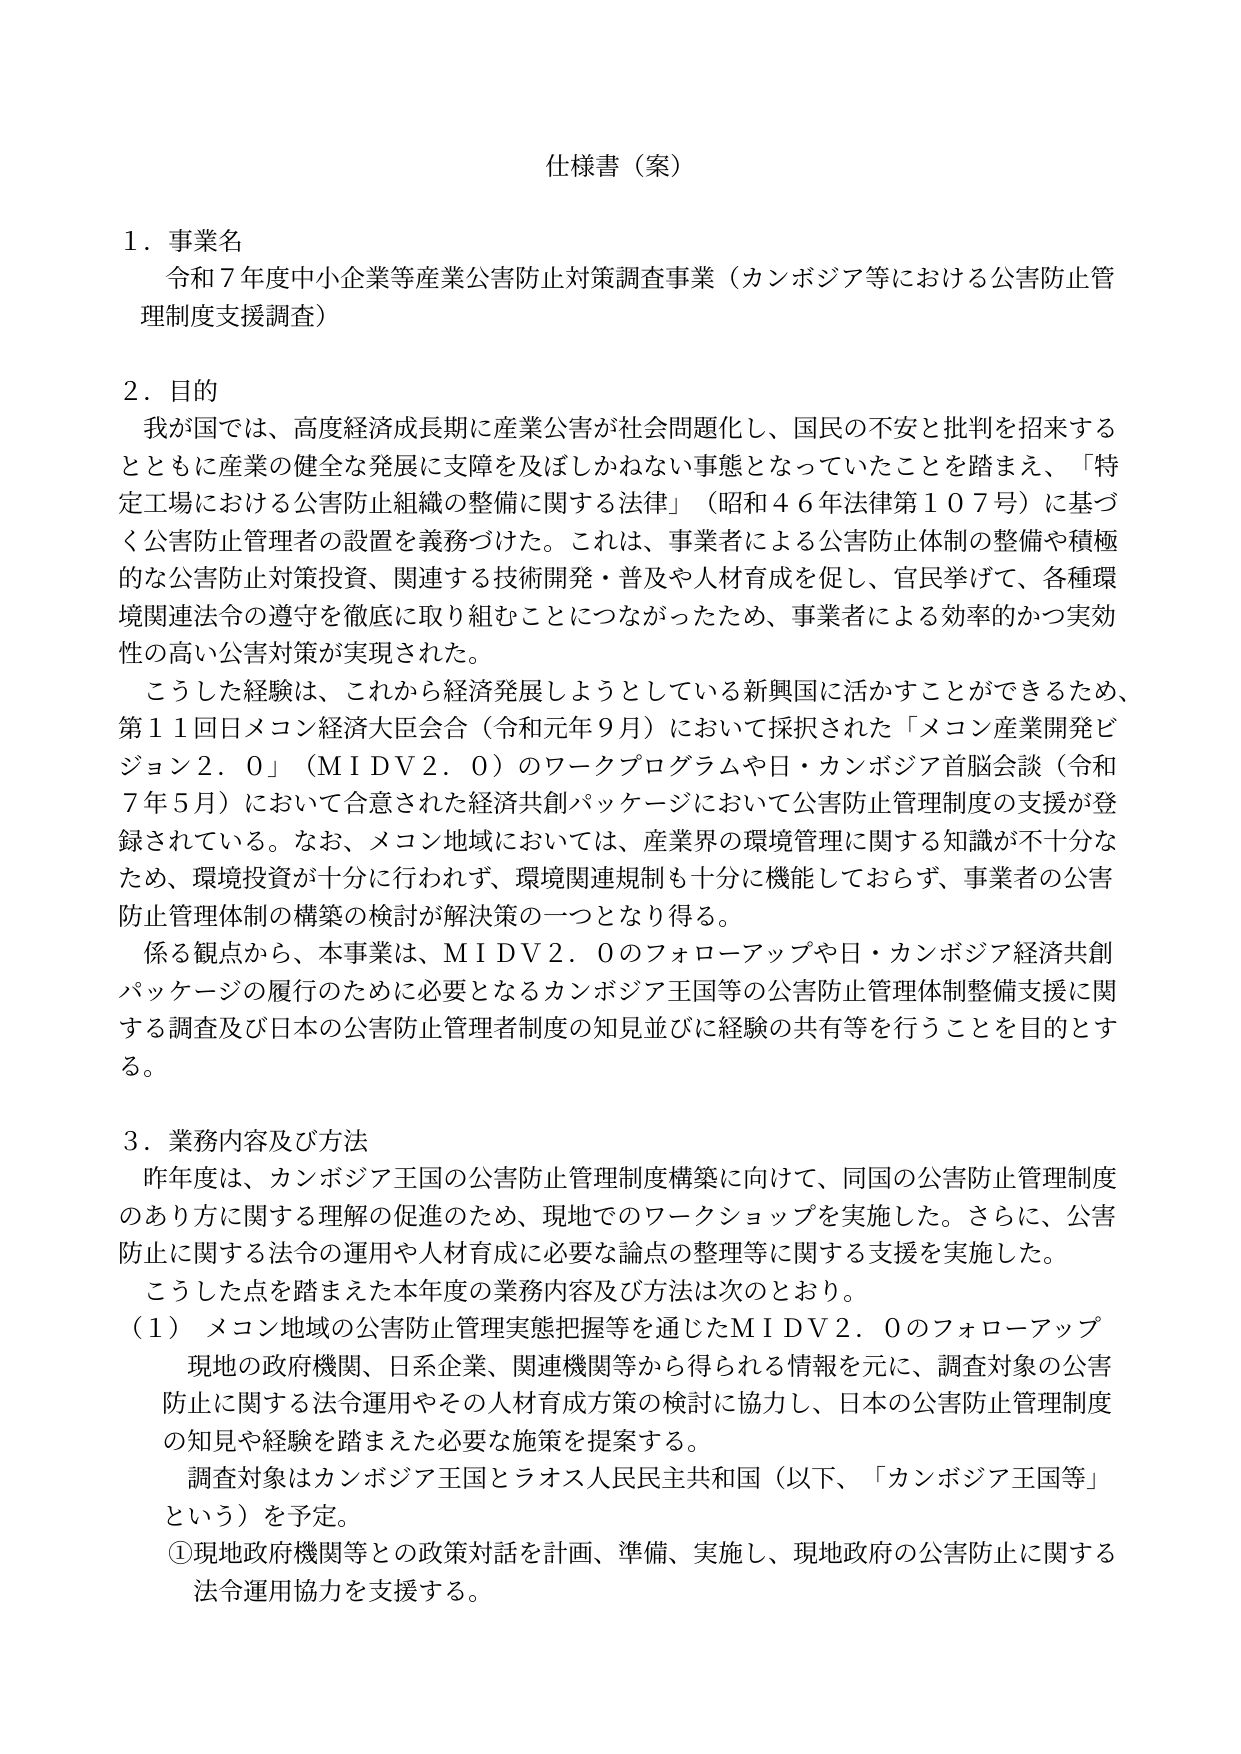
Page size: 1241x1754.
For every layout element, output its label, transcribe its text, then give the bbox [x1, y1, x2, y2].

text 我が国では、高度経済成長期に産業公害が社会問題化し、国民の不安と批判を招来するとともに産業の健全な発展に支障を及ぼしかねない事態となっていたことを踏まえ、「特定工場における公害防止組織の整備に関する法律」（昭和４６年法律第１０７号）に基づく公害防止管理者の設置を義務づけた。これは、事業者による公害防止体制の整備や積極的な公害防止対策投資、関連する技術開発・普及や人材育成を促し、官民挙げて、各種環境関連法令の遵守を徹底に取り組むことにつながったため、事業者による効率的かつ実効性の高い公害対策が実現された。 [118, 408, 1122, 671]
text 現地の政府機関、日系企業、関連機関等から得られる情報を元に、調査対象の公害防止に関する法令運用やその人材育成方策の検討に協力し、日本の公害防止管理制度の知見や経験を踏まえた必要な施策を提案する。 [162, 1346, 1122, 1458]
text ①現地政府機関等との政策対話を計画、準備、実施し、現地政府の公害防止に関する法令運用協力を支援する。 [118, 1533, 1122, 1608]
text 係る観点から、本事業は、ＭＩＤＶ２．０のフォローアップや日・カンボジア経済共創パッケージの履行のために必要となるカンボジア王国等の公害防止管理体制整備支援に関する調査及び日本の公害防止管理者制度の知見並びに経験の共有等を行うことを目的とする。 [118, 933, 1122, 1083]
text 調査対象はカンボジア王国とラオス人民民主共和国（以下、「カンボジア王国等」という）を予定。 [162, 1458, 1122, 1533]
text 令和７年度中小企業等産業公害防止対策調査事業（カンボジア等における公害防止管理制度支援調査） [140, 258, 1136, 333]
text 仕様書（案） [105, 146, 1135, 183]
text ３．業務内容及び方法 [118, 1121, 1122, 1158]
text ２．目的 [118, 371, 1122, 408]
text こうした経験は、これから経済発展しようとしている新興国に活かすことができるため、第１１回日メコン経済大臣会合（令和元年９月）において採択された「メコン産業開発ビジョン２．０」（ＭＩＤＶ２．０）のワークプログラムや日・カンボジア首脳会談（令和７年５月）において合意された経済共創パッケージにおいて公害防止管理制度の支援が登録されている。なお、メコン地域においては、産業界の環境管理に関する知識が不十分なため、環境投資が十分に行われず、環境関連規制も十分に機能しておらず、事業者の公害防止管理体制の構築の検討が解決策の一つとなり得る。 [118, 671, 1122, 933]
text 昨年度は、カンボジア王国の公害防止管理制度構築に向けて、同国の公害防止管理制度のあり方に関する理解の促進のため、現地でのワークショップを実施した。さらに、公害防止に関する法令の運用や人材育成に必要な論点の整理等に関する支援を実施した。 [118, 1158, 1122, 1271]
list メコン地域の公害防止管理実態把握等を通じたＭＩＤＶ２．０のフォローアップ [118, 1308, 1122, 1346]
text １．事業名 [118, 221, 1022, 258]
text こうした点を踏まえた本年度の業務内容及び方法は次のとおり。 [118, 1271, 1122, 1308]
